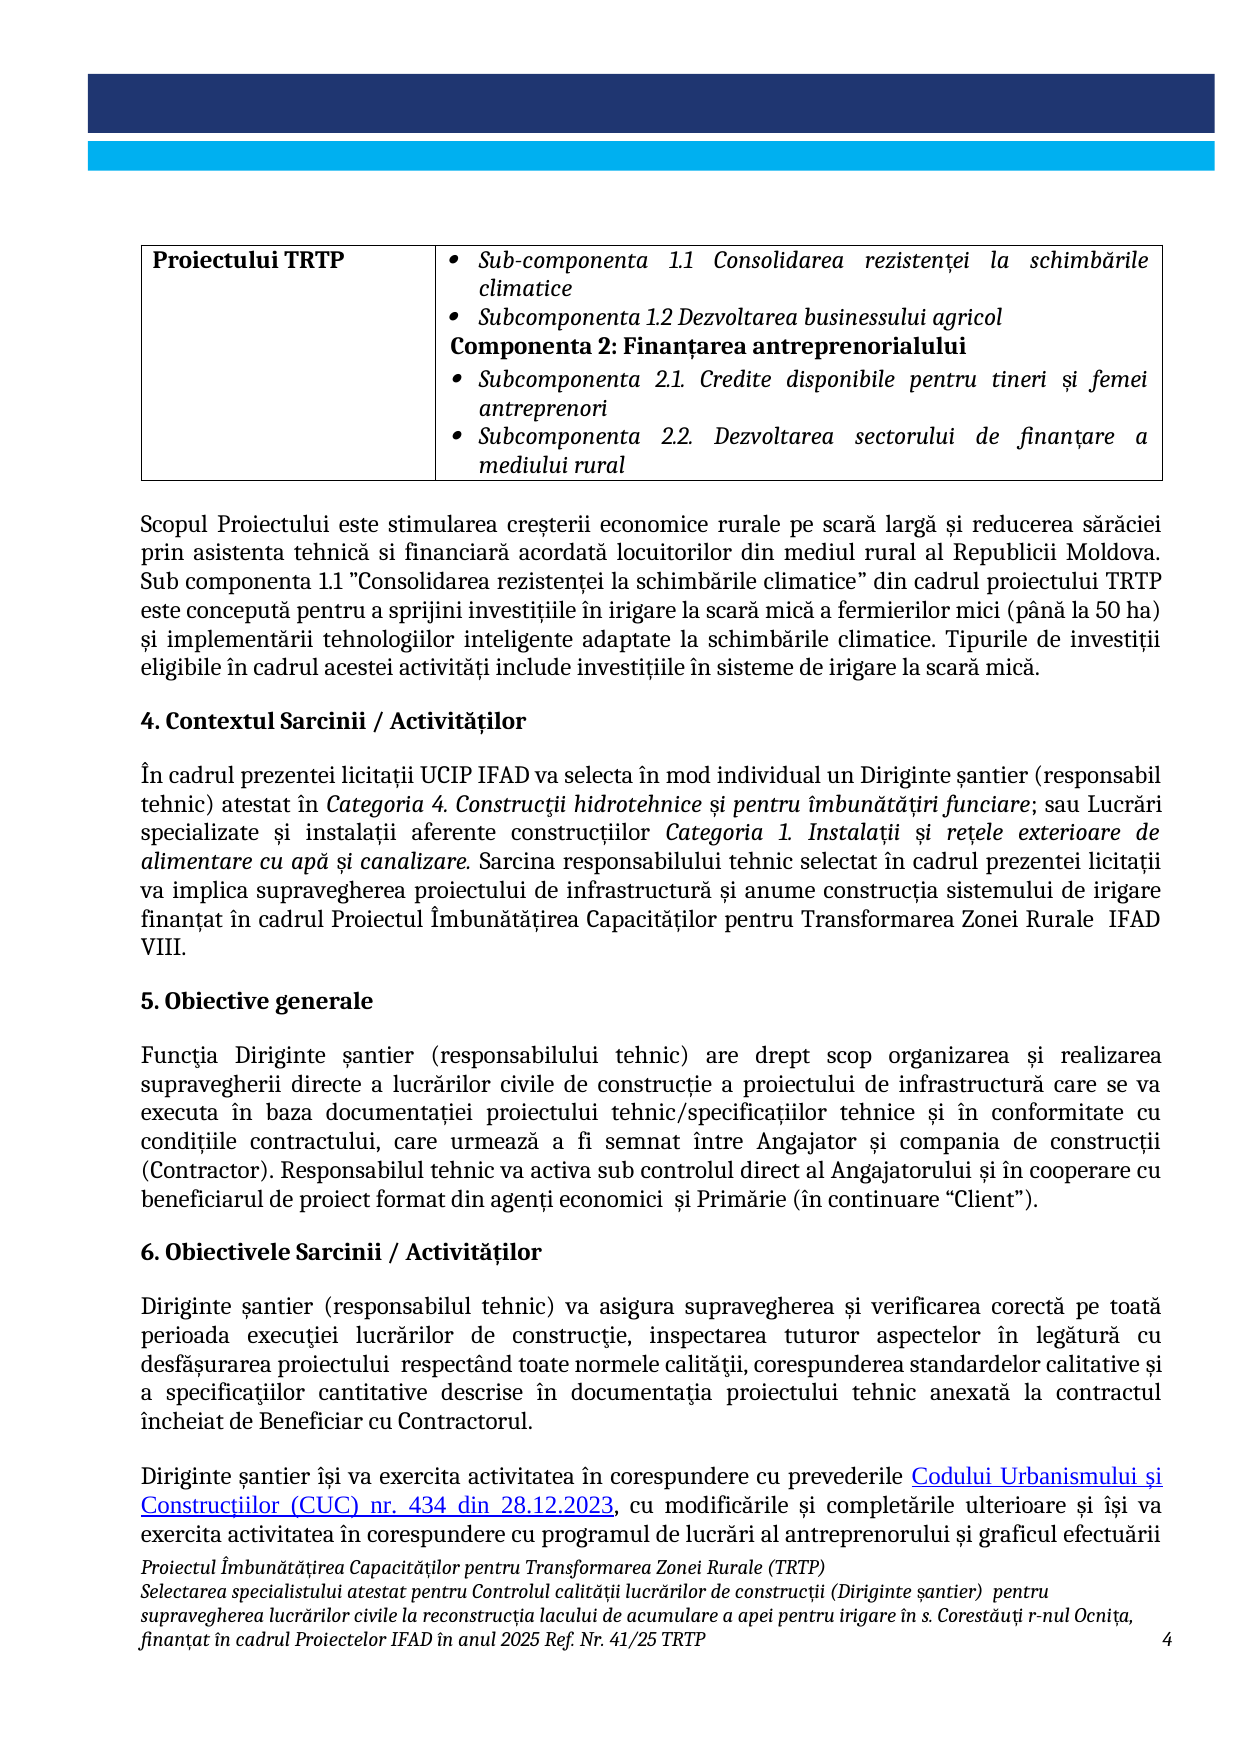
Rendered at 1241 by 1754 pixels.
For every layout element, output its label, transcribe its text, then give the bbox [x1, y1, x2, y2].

text 4. Contextul Sarcinii / Activităților [141, 707, 1162, 736]
text 6. Obiectivele Sarcinii / Activităților [141, 1238, 1162, 1267]
text 5. Obiective generale [141, 987, 1162, 1016]
text În cadrul prezentei licitații UCIP IFAD va selecta în mod individual un Diriginte șantier (responsabil tehnic) atestat în Categoria 4. Construcţii hidrotehnice și pentru îmbunătățiri funciare; sau Lucrări specializate și instalații aferente construcțiilor Categoria 1. Instalații și rețele exterioare de alimentare cu apă și canalizare. Sarcina responsabilului tehnic selectat în cadrul prezentei licitații va implica supravegherea proiectului de infrastructură și anume construcția sistemului de irigare finanțat în cadrul Proiectul Îmbunătățirea Capacităților pentru Transformarea Zonei Rurale IFAD VIII. [141, 761, 1162, 962]
text Diriginte șantier (responsabilul tehnic) va asigura supravegherea și verificarea corectă pe toată perioada execuţiei lucrărilor de construcţie, inspectarea tuturor aspectelor în legătură cu desfăşurarea proiectului respectând toate normele calităţii, corespunderea standardelor calitative şi a specificaţiilor cantitative descrise în documentaţia proiectului tehnic anexată la contractul încheiat de Beneficiar cu Contractorul. [141, 1292, 1162, 1436]
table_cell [436, 246, 1162, 480]
text Funcţia Diriginte șantier (responsabilului tehnic) are drept scop organizarea şi realizarea supravegherii directe a lucrărilor civile de construcție a proiectului de infrastructură care se va executa în baza documentației proiectului tehnic/specificațiilor tehnice și în conformitate cu condițiile contractului, care urmează a fi semnat între Angajator și compania de construcții (Contractor). Responsabilul tehnic va activa sub controlul direct al Angajatorului şi în cooperare cu beneficiarul de proiect format din agenți economici și Primărie (în continuare “Client”). [141, 1041, 1162, 1213]
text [141, 1461, 1162, 1549]
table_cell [142, 246, 435, 480]
text Scopul Proiectului este stimularea creșterii economice rurale pe scară largă și reducerea sărăciei prin asistenta tehnică si financiară acordată locuitorilor din mediul rural al Republicii Moldova. Sub componenta 1.1 ”Consolidarea rezistenței la schimbările climatice” din cadrul proiectului TRTP este concepută pentru a sprijini investițiile în irigare la scară mică a fermierilor mici (până la 50 ha) și implementării tehnologiilor inteligente adaptate la schimbările climatice. Tipurile de investiții eligibile în cadrul acestei activități include investițiile în sisteme de irigare la scară mică. [141, 509, 1162, 682]
